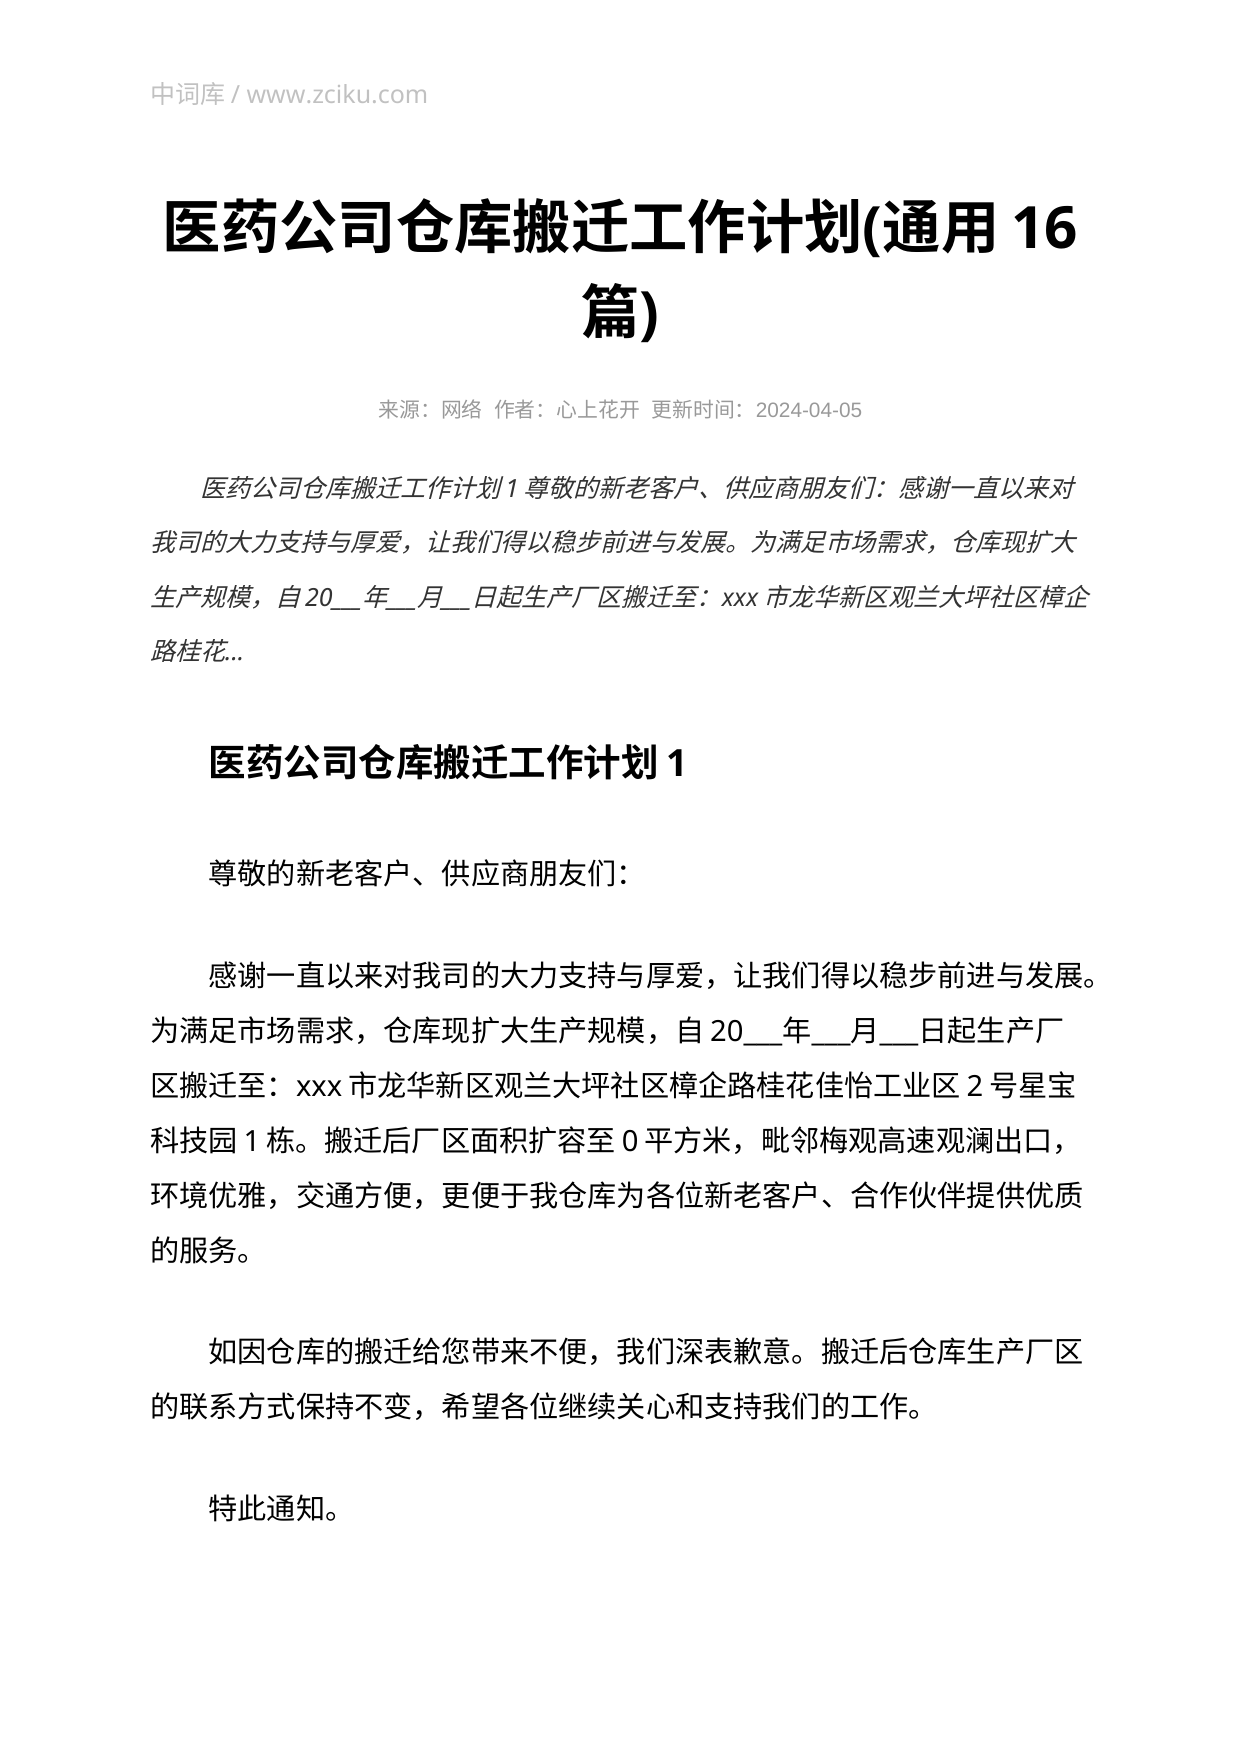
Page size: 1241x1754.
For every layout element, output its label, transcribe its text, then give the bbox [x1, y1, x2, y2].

text 特此通知。 [150, 1486, 1090, 1528]
text 尊敬的新老客户、供应商朋友们： [150, 851, 1090, 893]
text 如因仓库的搬迁给您带来不便，我们深表歉意。搬迁后仓库生产厂区的联系方式保持不变，希望各位继续关心和支持我们的工作。 [150, 1329, 1090, 1426]
text 医药公司仓库搬迁工作计划1尊敬的新老客户、供应商朋友们：感谢一直以来对我司的大力支持与厚爱，让我们得以稳步前进与发展。为满足市场需求，仓库现扩大生产规模，自20___年___月___日起生产厂区搬迁至：xxx市龙华新区观兰大坪社区樟企路桂花... [150, 468, 1090, 668]
text 来源：网络 作者：心上花开 更新时间：2024-04-05 [150, 398, 1090, 422]
text 医药公司仓库搬迁工作计划1 [150, 733, 1090, 787]
subtitle 医药公司仓库搬迁工作计划(通用16篇) [150, 181, 1090, 351]
text 感谢一直以来对我司的大力支持与厚爱，让我们得以稳步前进与发展。为满足市场需求，仓库现扩大生产规模，自20___年___月___日起生产厂区搬迁至：xxx市龙华新区观兰大坪社区樟企路桂花佳怡工业区2号星宝科技园1栋。搬迁后厂区面积扩容至0平方米，毗邻梅观高速观澜出口，环境优雅，交通方便，更便于我仓库为各位新老客户、合作伙伴提供优质的服务。 [150, 952, 1090, 1269]
